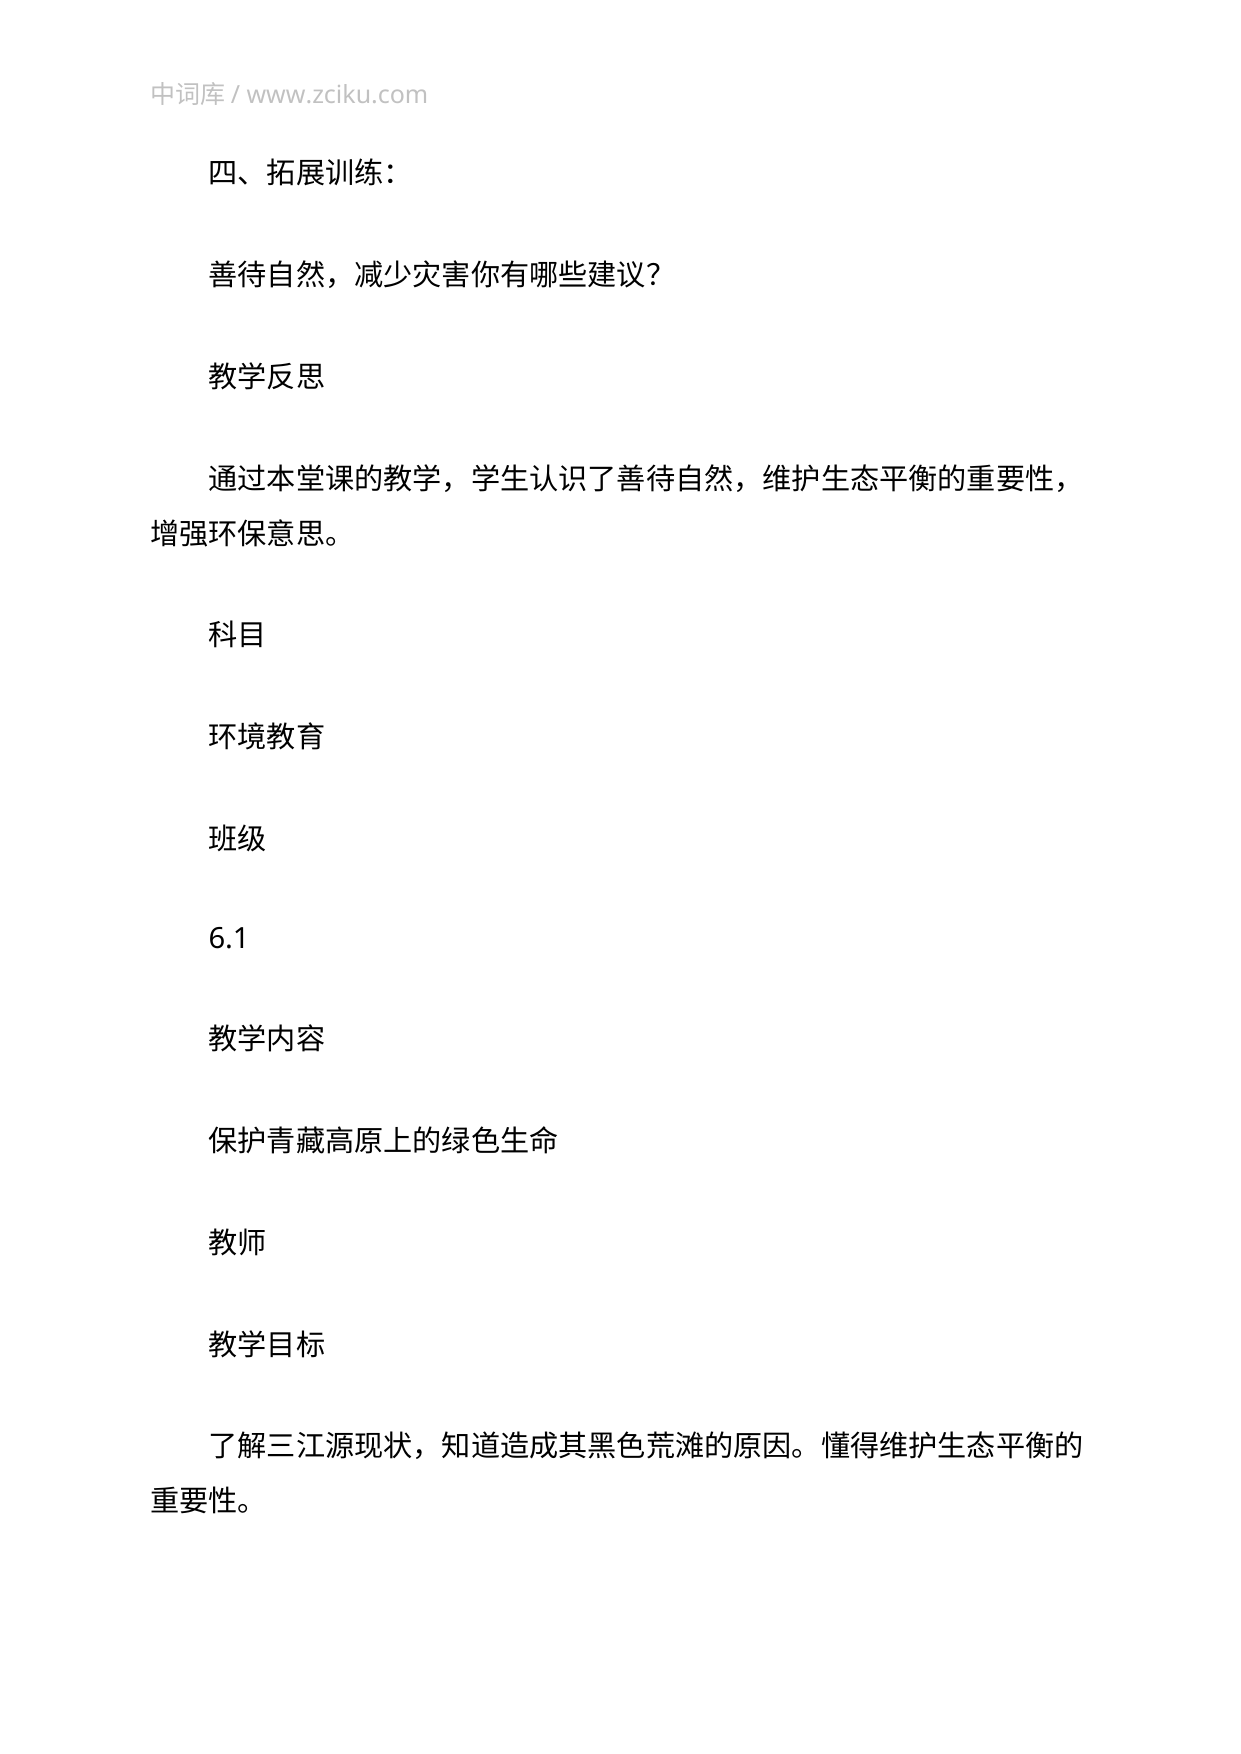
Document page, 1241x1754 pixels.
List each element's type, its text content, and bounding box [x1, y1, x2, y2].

text 四、拓展训练： [150, 150, 1090, 192]
text 保护青藏高原上的绿色生命 [150, 1117, 1090, 1160]
text 善待自然，减少灾害你有哪些建议？ [150, 252, 1090, 294]
text 科目 [150, 612, 1090, 654]
text 教学目标 [150, 1321, 1090, 1363]
text 教师 [150, 1219, 1090, 1262]
text 6.1 [150, 917, 1090, 957]
text 教学反思 [150, 353, 1090, 396]
text 教学内容 [150, 1016, 1090, 1058]
text 环境教育 [150, 714, 1090, 756]
text 班级 [150, 816, 1090, 858]
text 通过本堂课的教学，学生认识了善待自然，维护生态平衡的重要性，增强环保意思。 [150, 455, 1090, 552]
text 了解三江源现状，知道造成其黑色荒滩的原因。懂得维护生态平衡的重要性。 [150, 1423, 1090, 1520]
